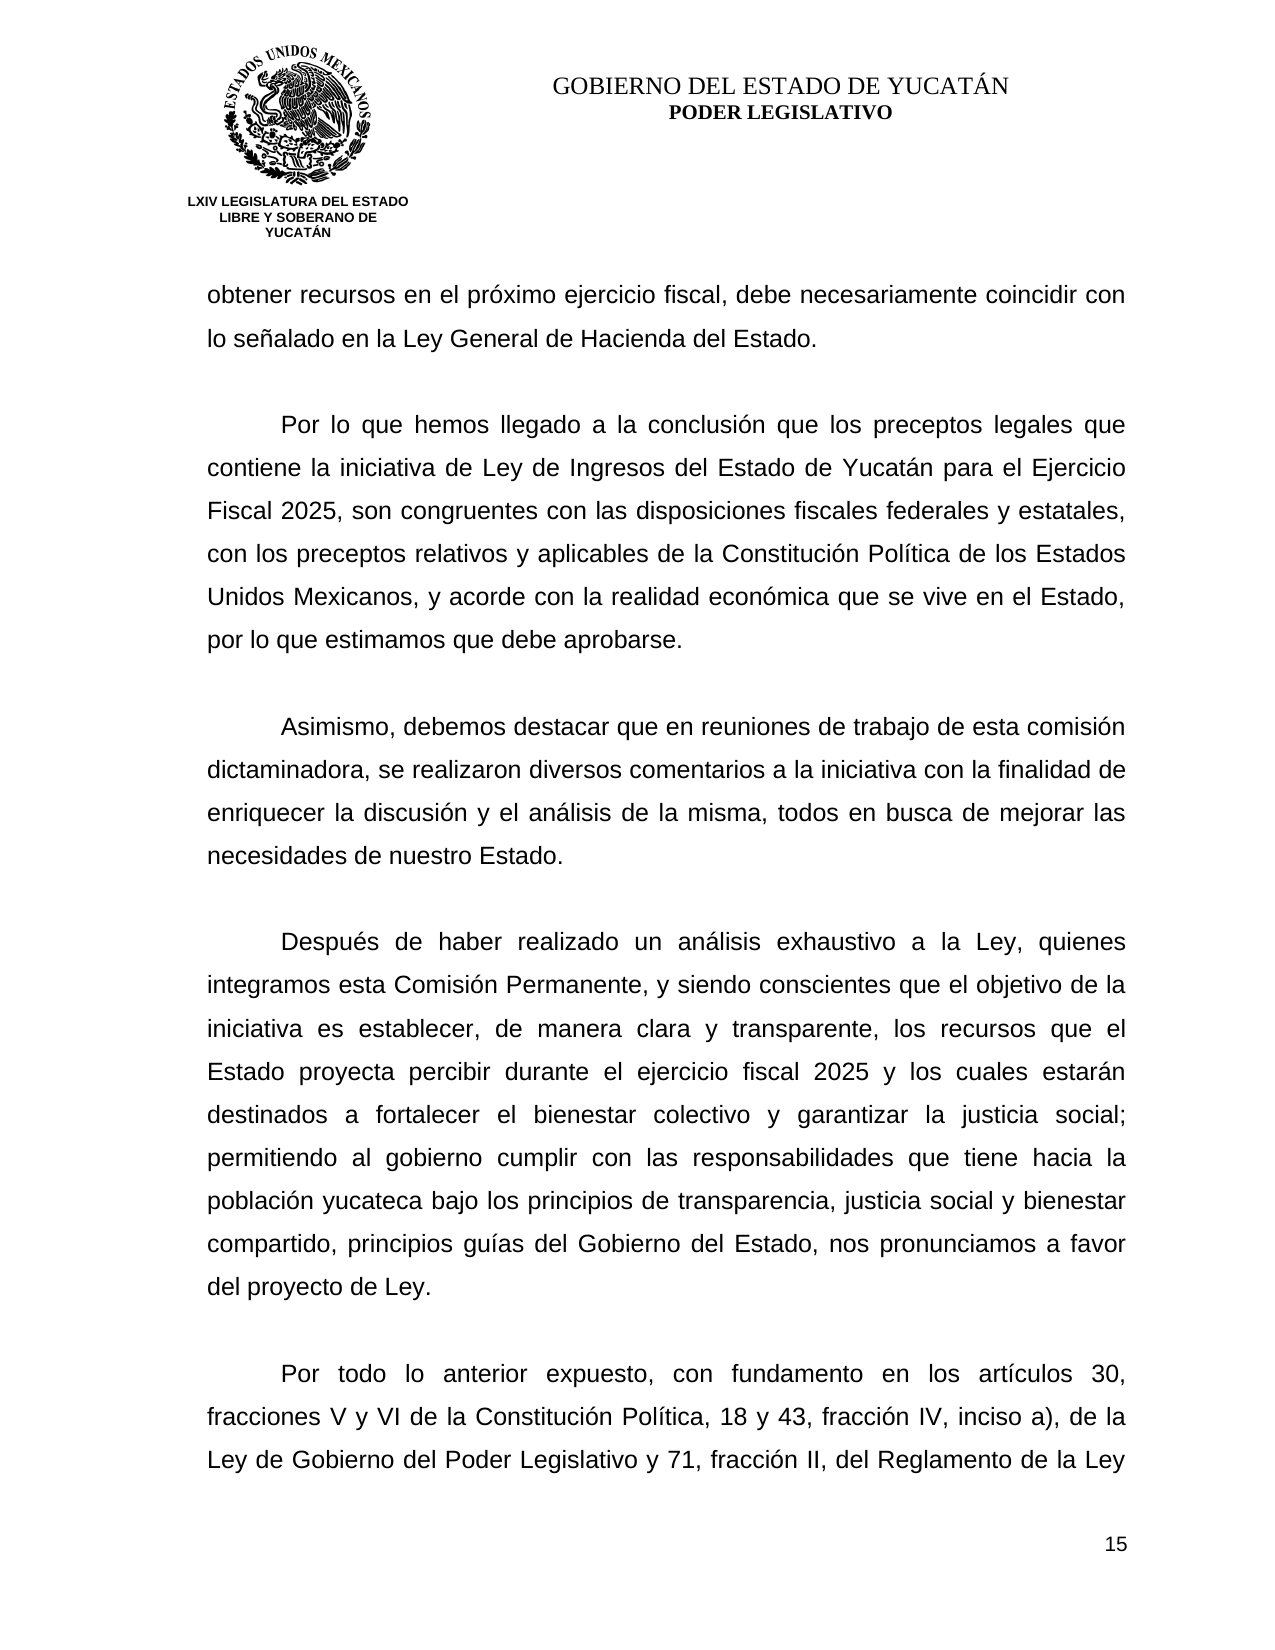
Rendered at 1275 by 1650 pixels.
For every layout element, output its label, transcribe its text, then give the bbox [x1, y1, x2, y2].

text Después de haber realizado un análisis exhaustivo a la Ley, quienes integramos esta Comisión Permanente, y siendo conscientes que el objetivo de la iniciativa es establecer, de manera clara y transparente, los recursos que el Estado proyecta percibir durante el ejercicio fiscal 2025 y los cuales estarán destinados a fortalecer el bienestar colectivo y garantizar la justicia social; permitiendo al gobierno cumplir con las responsabilidades que tiene hacia la población yucateca bajo los principios de transparencia, justicia social y bienestar compartido, principios guías del Gobierno del Estado, nos pronunciamos a favor del proyecto de Ley. [207, 927, 1127, 1301]
picture [188, 11, 406, 219]
text Asimismo, debemos destacar que en reuniones de trabajo de esta comisión dictaminadora, se realizaron diversos comentarios a la iniciativa con la finalidad de enriquecer la discusión y el análisis de la misma, todos en busca de mejorar las necesidades de nuestro Estado. [207, 712, 1127, 870]
text Por lo que hemos llegado a la conclusión que los preceptos legales que contiene la iniciativa de Ley de Ingresos del Estado de Yucatán para el Ejercicio Fiscal 2025, son congruentes con las disposiciones fiscales federales y estatales, con los preceptos relativos y aplicables de la Constitución Política de los Estados Unidos Mexicanos, y acorde con la realidad económica que se vive en el Estado, por lo que estimamos que debe aprobarse. [207, 410, 1127, 654]
